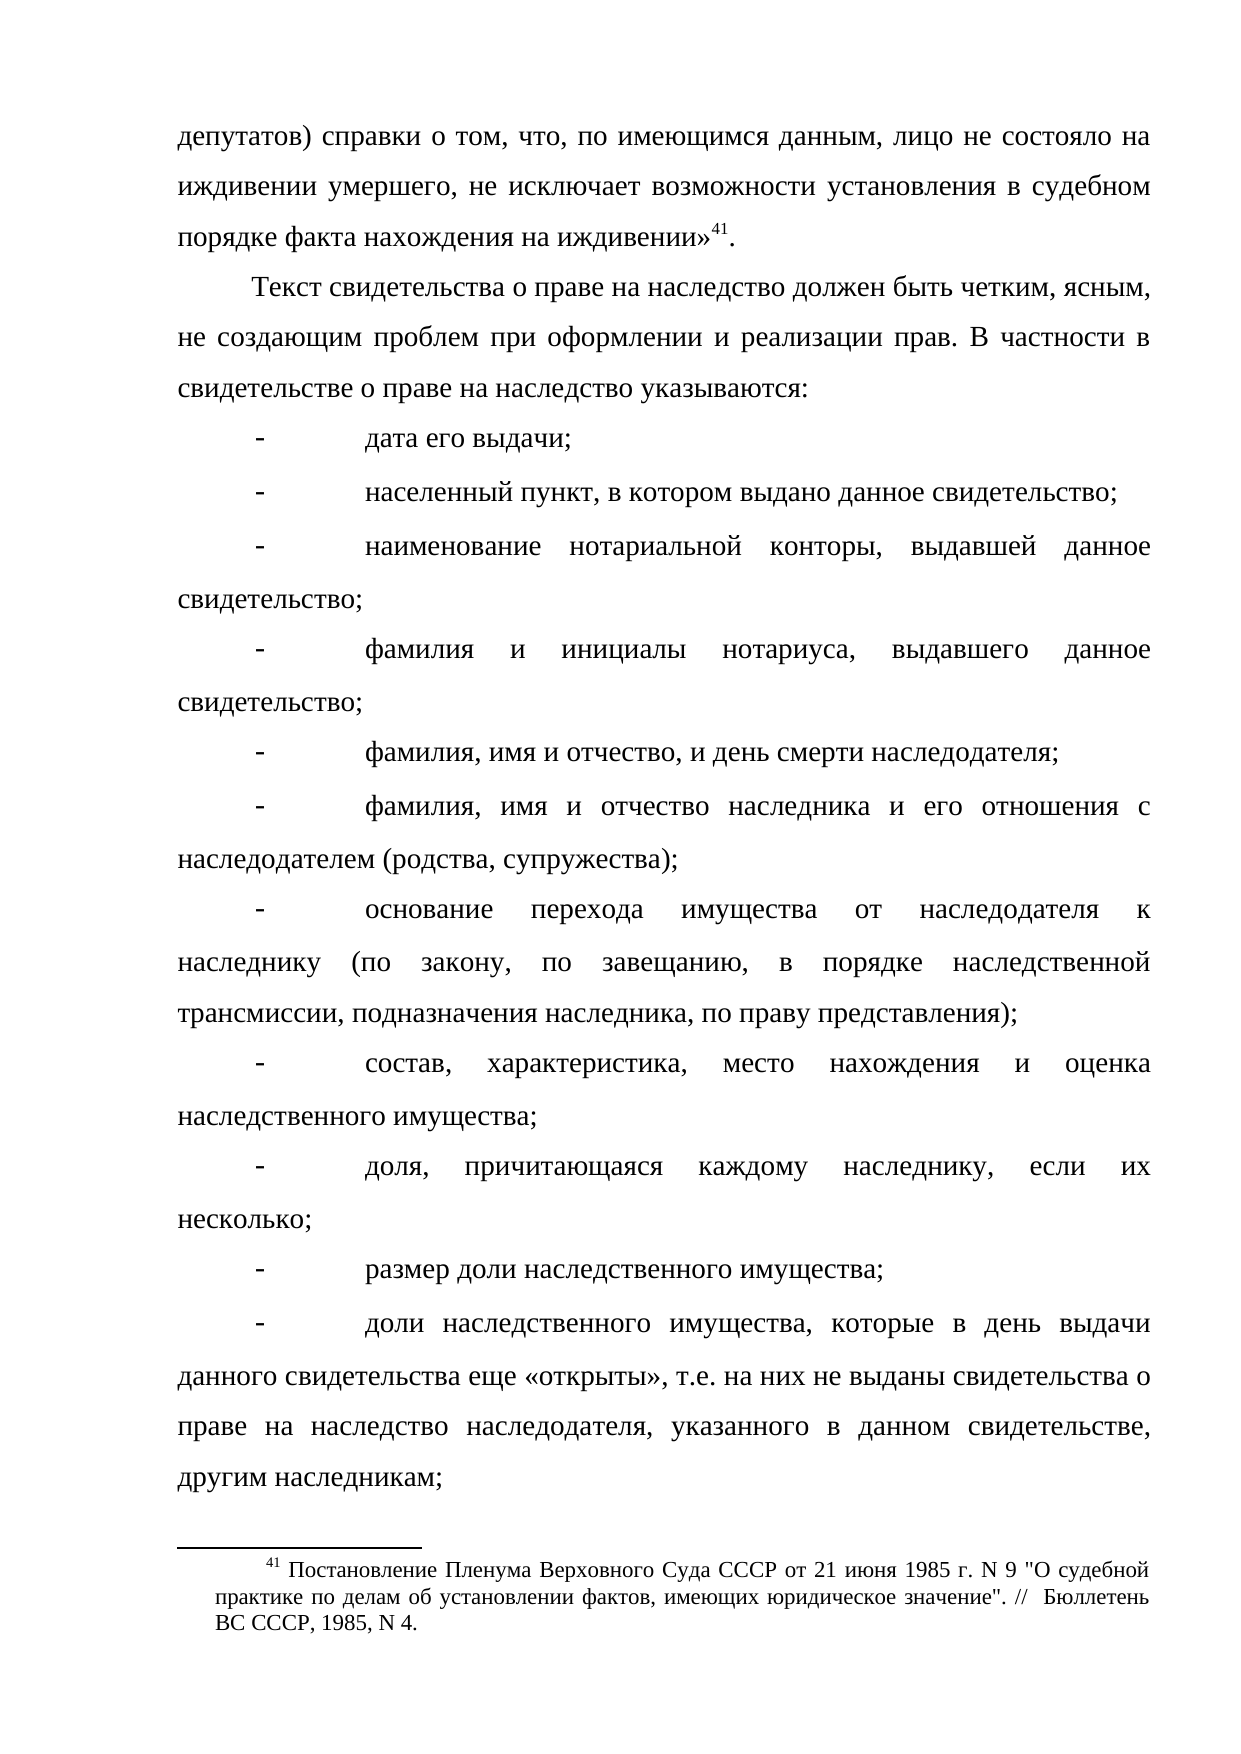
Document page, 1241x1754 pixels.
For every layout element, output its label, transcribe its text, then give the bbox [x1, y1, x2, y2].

list фамилия и инициалы нотариуса, выдавшего данное свидетельство; [177, 631, 1152, 718]
list наименование нотариальной конторы, выдавшей данное свидетельство; [177, 528, 1152, 614]
list доли наследственного имущества, которые в день выдачи данного свидетельства еще «открыты», т.е. на них не выданы свидетельства о праве на наследство наследодателя, указанного в данном свидетельстве, другим наследникам; [177, 1305, 1152, 1492]
list состав, характеристика, место нахождения и оценка наследственного имущества; [177, 1045, 1152, 1131]
list основание перехода имущества от наследодателя к наследнику (по закону, по завещанию, в порядке наследственной трансмиссии, подназначения наследника, по праву представления); [177, 892, 1152, 1028]
list дата его выдачи; [177, 420, 1152, 456]
list фамилия, имя и отчество наследника и его отношения с наследодателем (родства, супружества); [177, 788, 1152, 875]
list фамилия, имя и отчество, и день смерти наследодателя; [177, 734, 1152, 770]
list доля, причитающаяся каждому наследнику, если их несколько; [177, 1148, 1152, 1234]
text Текст свидетельства о праве на наследство должен быть четким, ясным, не создающим проблем при оформлении и реализации прав. В частности в свидетельстве о праве на наследство указываются: [177, 269, 1152, 403]
list населенный пункт, в котором выдано данное свидетельство; [177, 474, 1152, 510]
list размер доли наследственного имущества; [177, 1251, 1152, 1287]
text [177, 118, 1152, 252]
